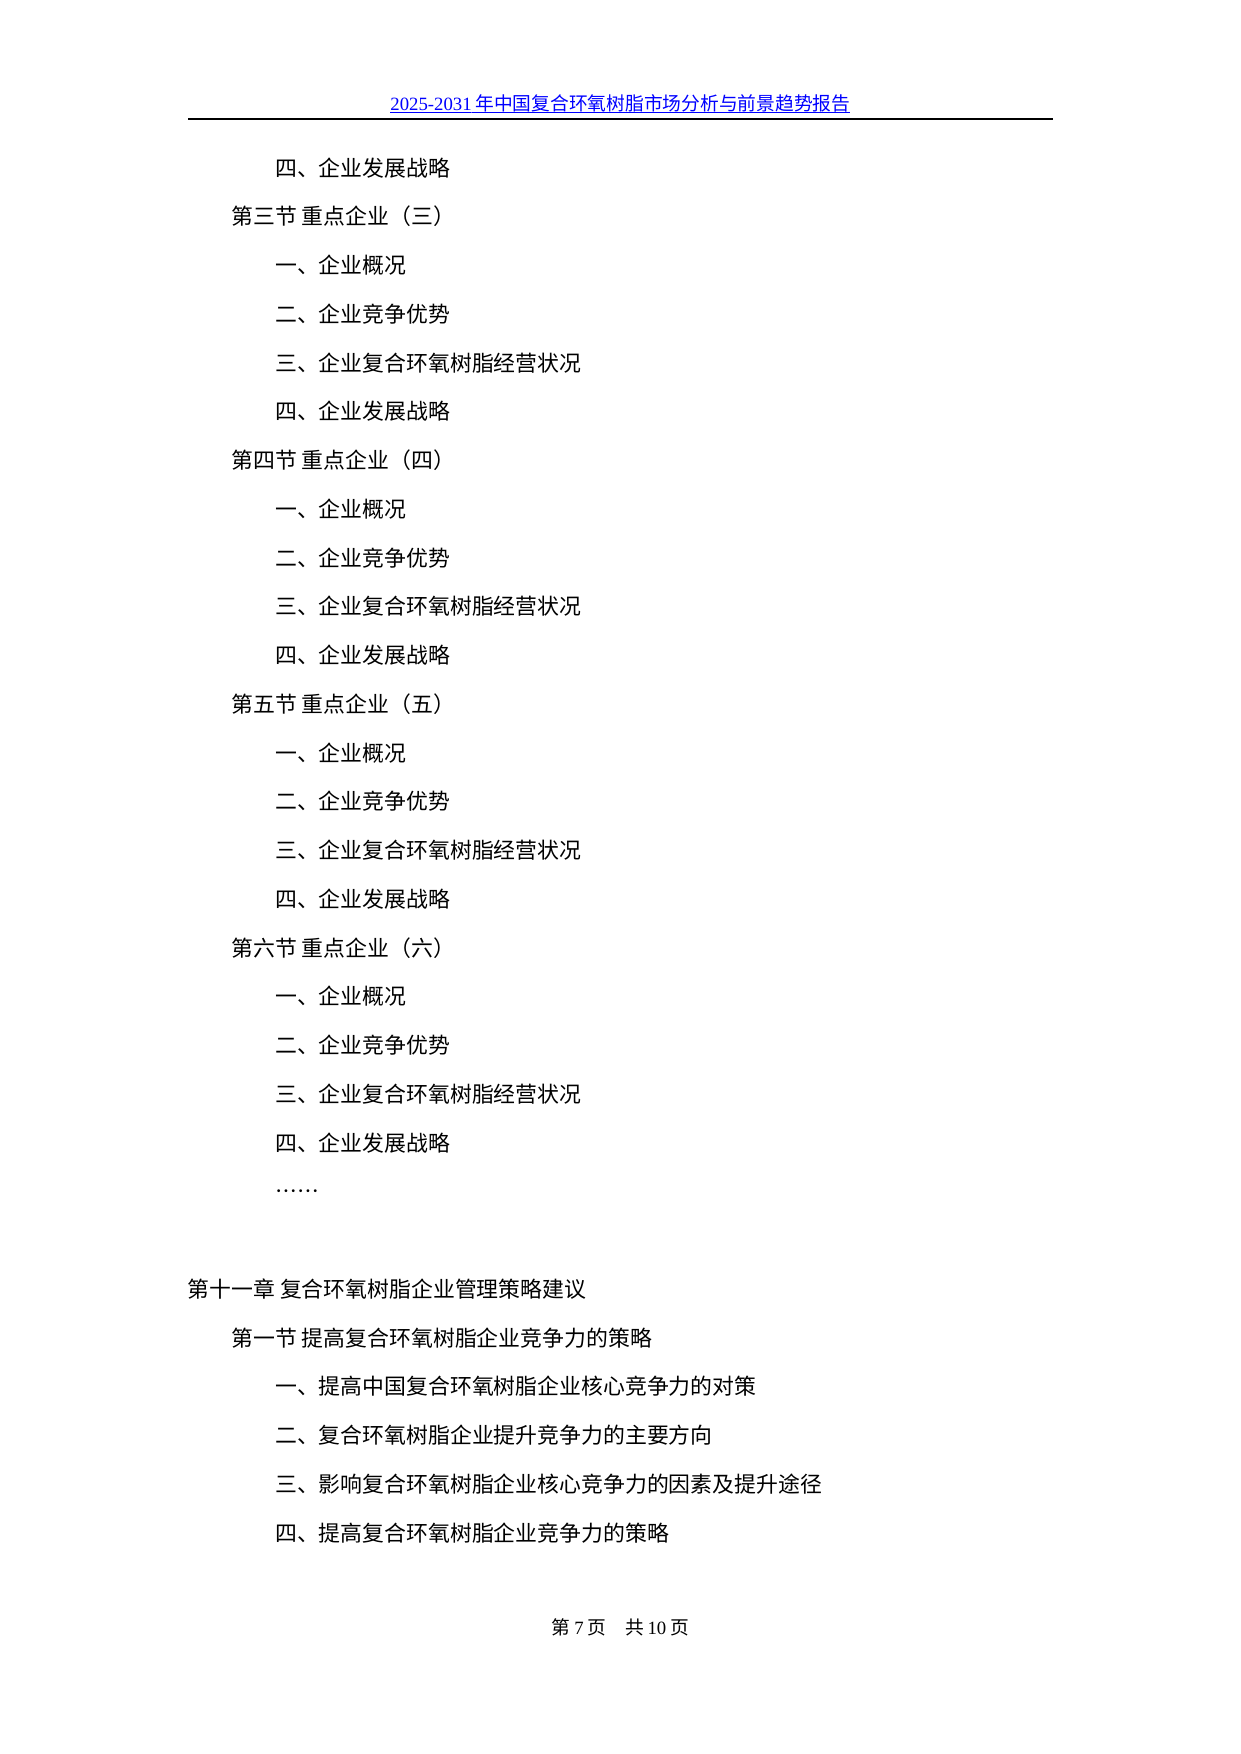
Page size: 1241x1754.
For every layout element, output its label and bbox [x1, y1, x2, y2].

text [187, 150, 1053, 1548]
